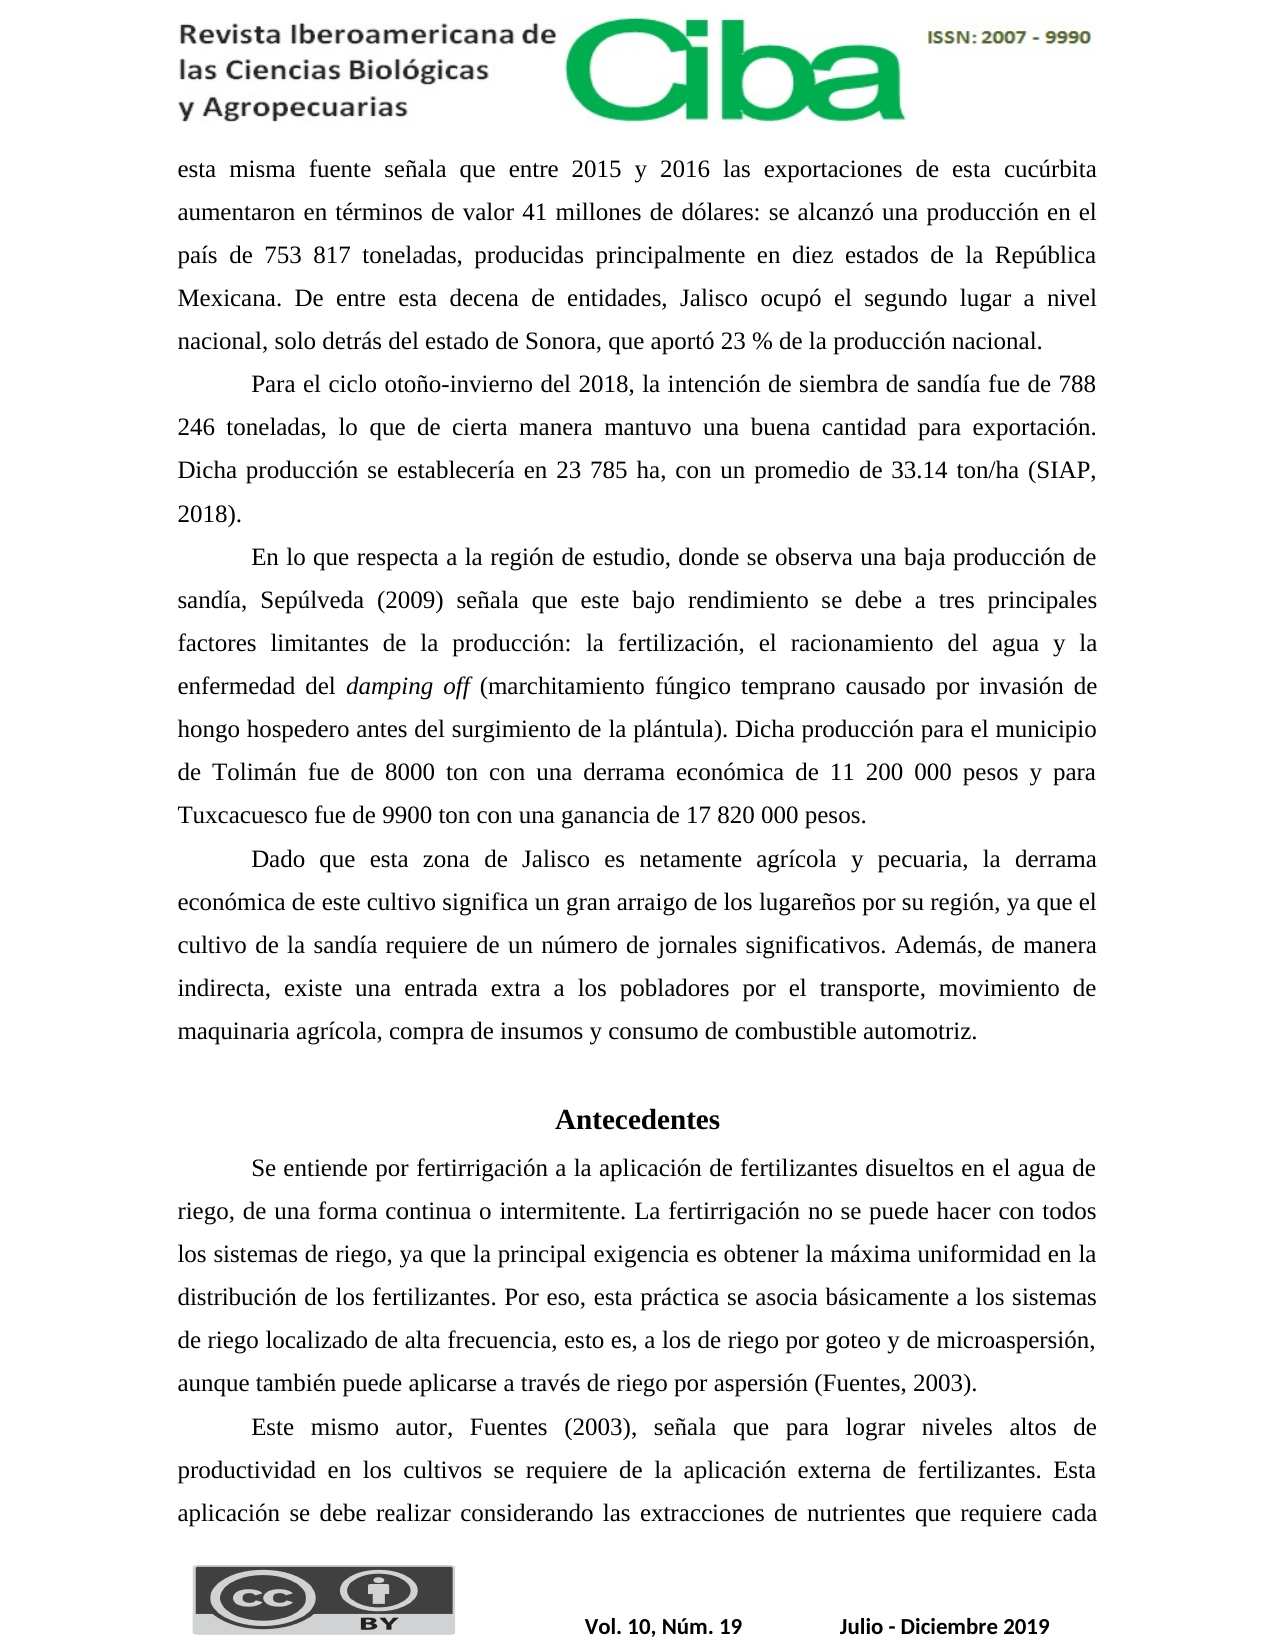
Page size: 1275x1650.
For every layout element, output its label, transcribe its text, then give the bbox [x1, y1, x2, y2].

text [177, 154, 1098, 355]
text Para el ciclo otoño-invierno del 2018, la intención de siembra de sandía fue de 788 246 toneladas, lo que de cierta manera mantuvo una buena cantidad para exportación. Dicha producción se establecería en 23 785 ha, con un promedio de 33.14 ton/ha (SIAP, 2018). [177, 369, 1098, 527]
text En lo que respecta a la región de estudio, donde se observa una baja producción de sandía, Sepúlveda (2009) señala que este bajo rendimiento se debe a tres principales factores limitantes de la producción: la fertilización, el racionamiento del agua y la enfermedad del damping off (marchitamiento fúngico temprano causado por invasión de hongo hospedero antes del surgimiento de la plántula). Dicha producción para el municipio de Tolimán fue de 8000 ton con una derrama económica de 11 200 000 pesos y para Tuxcacuesco fue de 9900 ton con una ganancia de 17 820 000 pesos. [177, 542, 1098, 829]
picture [177, 14, 1098, 126]
text Se entiende por fertirrigación a la aplicación de fertilizantes disueltos en el agua de riego, de una forma continua o intermitente. La fertirrigación no se puede hacer con todos los sistemas de riego, ya que la principal exigencia es obtener la máxima uniformidad en la distribución de los fertilizantes. Por eso, esta práctica se asocia básicamente a los sistemas de riego localizado de alta frecuencia, esto es, a los de riego por goteo y de microaspersión, aunque también puede aplicarse a través de riego por aspersión (Fuentes, 2003). [177, 1153, 1098, 1397]
picture [192, 1565, 456, 1635]
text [177, 1412, 1098, 1527]
text Dado que esta zona de Jalisco es netamente agrícola y pecuaria, la derrama económica de este cultivo significa un gran arraigo de los lugareños por su región, ya que el cultivo de la sandía requiere de un número de jornales significativos. Además, de manera indirecta, existe una entrada extra a los pobladores por el transporte, movimiento de maquinaria agrícola, compra de insumos y consumo de combustible automotriz. [177, 844, 1098, 1045]
text Antecedentes [177, 1102, 1098, 1136]
